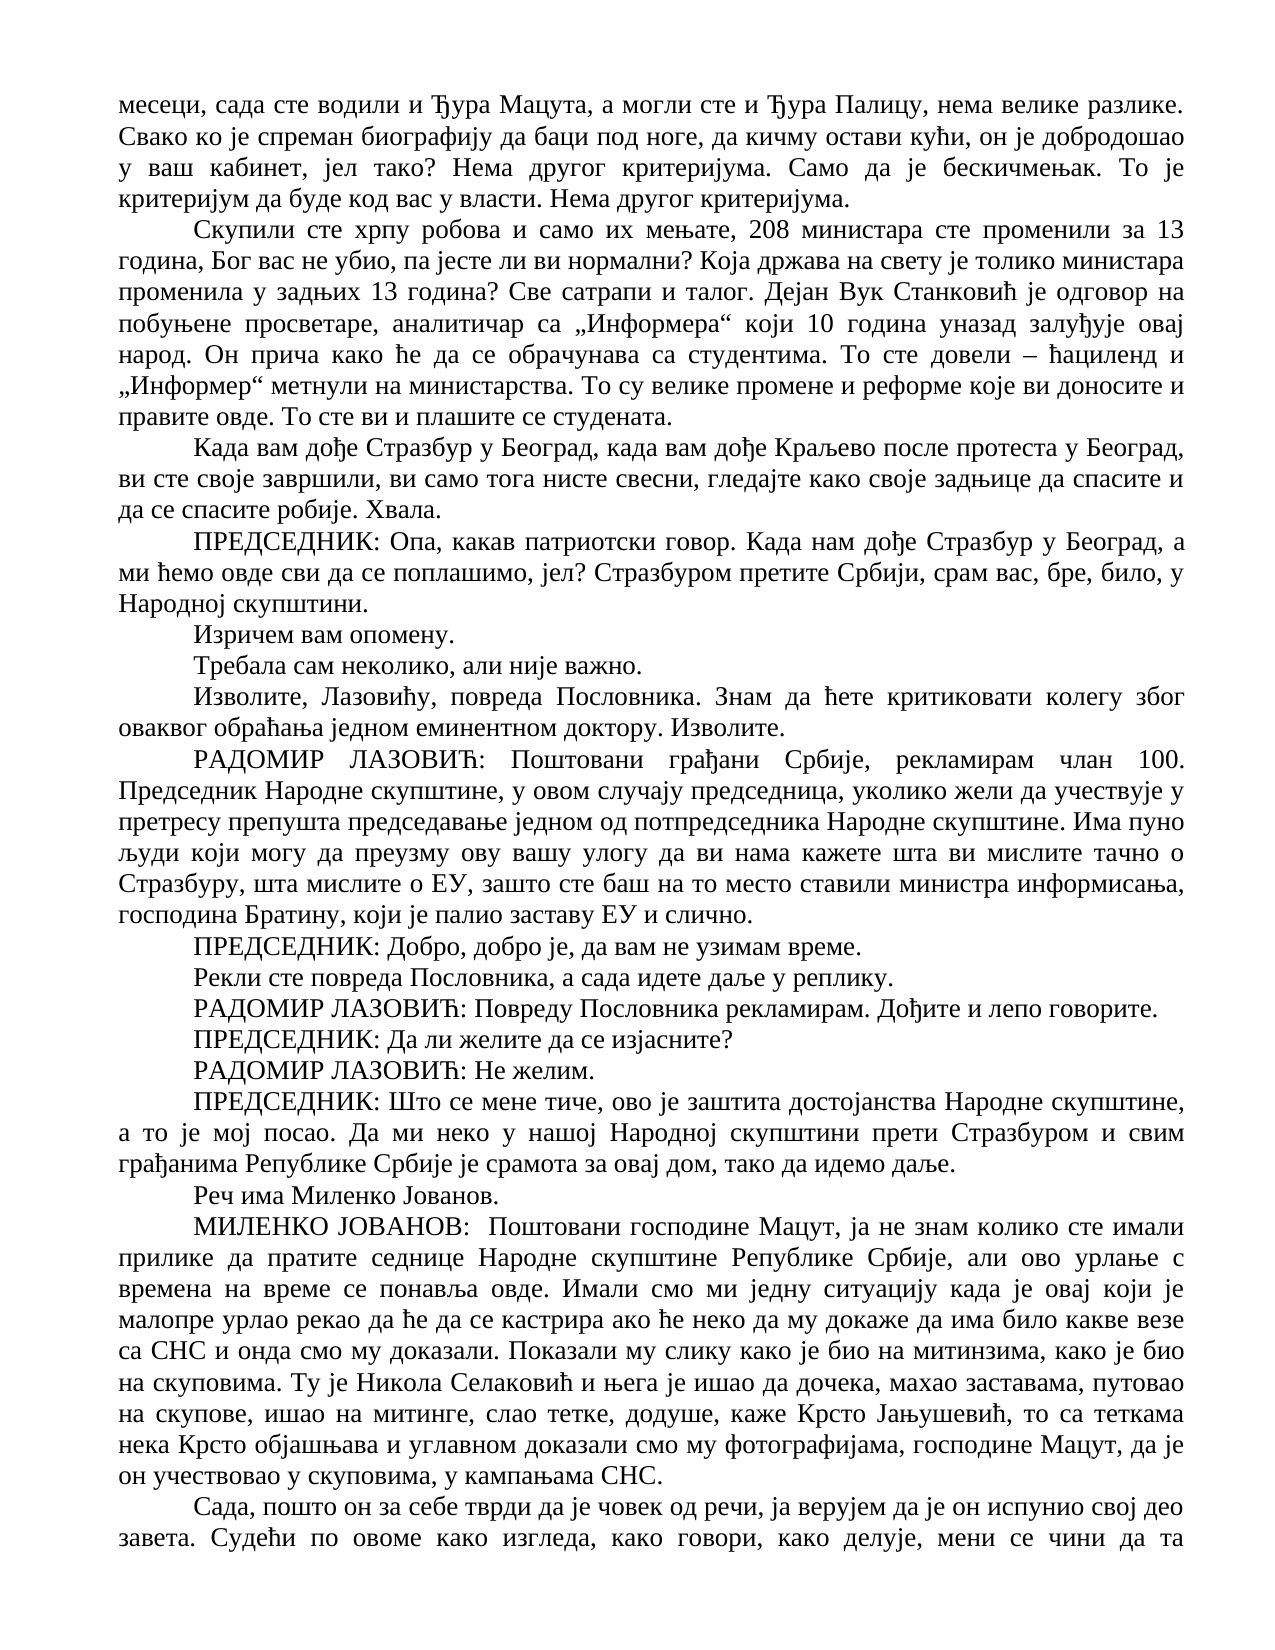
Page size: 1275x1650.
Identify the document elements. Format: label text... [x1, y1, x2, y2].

text МИЛЕНКО ЈОВАНОВ: Поштовани господине Мацут, ја не знам колико сте имали прилике да пратите седнице Народне скупштине Републике Србије, али ово урлање с времена на време се понавља овде. Имали смо ми једну ситуацију када је овај који је малопре урлао рекао да ће да се кастрира ако ће неко да му докаже да има било какве везе са СНС и онда смо му доказали. Показали му слику како је био на митинзима, како је био на скуповима. Ту је Никола Селаковић и њега је ишао да дочека, махао заставама, путовао на скупове, ишао на митинге, слао тетке, додуше, каже Крсто Јањушевић, то са теткама нека Крсто објашњава и углавном доказали смо му фотографијама, господине Мацут, да је он учествовао у скуповима, у кампањама СНС. [118, 1210, 1186, 1490]
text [118, 1490, 1186, 1552]
text Изволите, Лазовићу, повреда Пословника. Знам да ћете критиковати колегу због оваквог обраћања једном еминентном доктору. Изволите. [118, 680, 1186, 743]
text Требала сам неколико, али није важно. [118, 649, 1186, 680]
text ПРЕДСЕДНИК: Што се мене тиче, ово је заштита достојанства Народне скупштине, а то је мој посао. Да ми неко у нашој Народној скупштини прети Стразбуром и свим грађанима Републике Србије је срамота за овај дом, тако да идемо даље. [118, 1085, 1186, 1179]
text ПРЕДСЕДНИК: Добро, добро је, да вам не узимам време. [118, 929, 1186, 961]
text РАДОМИР ЛАЗОВИЋ: Не желим. [118, 1054, 1186, 1085]
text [118, 89, 1186, 213]
text ПРЕДСЕДНИК: Опа, какав патриотски говор. Када нам дође Стразбур у Београд, а ми ћемо овде сви да се поплашимо, јел? Стразбуром претите Србији, срам вас, бре, било, у Народној скупштини. [118, 525, 1186, 618]
text Скупили сте хрпу робова и само их мењате, 208 министара сте променили за 13 година, Бог вас не убио, па јесте ли ви нормални? Која држава на свету је толико министара променила у задњих 13 година? Све сатрапи и талог. Дејан Вук Станковић је одговор на побуњене просветаре, аналитичар са „Информера“ који 10 година уназад залуђује овај народ. Он прича како ће да се обрачунава са студентима. То сте довели – ћациленд и „Информер“ метнули на министарства. То су велике промене и реформе које ви доносите и правите овде. То сте ви и плашите се студената. [118, 213, 1186, 431]
text Рекли сте повреда Пословника, а сада идете даље у реплику. [118, 961, 1186, 992]
text РАДОМИР ЛАЗОВИЋ: Поштовани грађани Србије, рекламирам члан 100. Председник Народне скупштине, у овом случају председница, уколико жели да учествује у претресу препушта председавање једном од потпредседника Народне скупштине. Има пуно људи који могу да преузму ову вашу улогу да ви нама кажете шта ви мислите тачно о Стразбуру, шта мислите о ЕУ, зашто сте баш на то место ставили министра информисања, господина Братину, који је палио заставу ЕУ и слично. [118, 743, 1186, 929]
text Изричем вам опомену. [118, 618, 1186, 649]
text Реч има Миленко Јованов. [118, 1179, 1186, 1210]
text ПРЕДСЕДНИК: Да ли желите да се изјасните? [118, 1023, 1186, 1054]
text Када вам дође Стразбур у Београд, када вам дође Краљево после протеста у Београд, ви сте своје завршили, ви само тога нисте свесни, гледајте како своје задњице да спасите и да се спасите робије. Хвала. [118, 431, 1186, 525]
text РАДОМИР ЛАЗОВИЋ: Повреду Пословника рекламирам. Дођите и лепо говорите. [118, 992, 1186, 1023]
